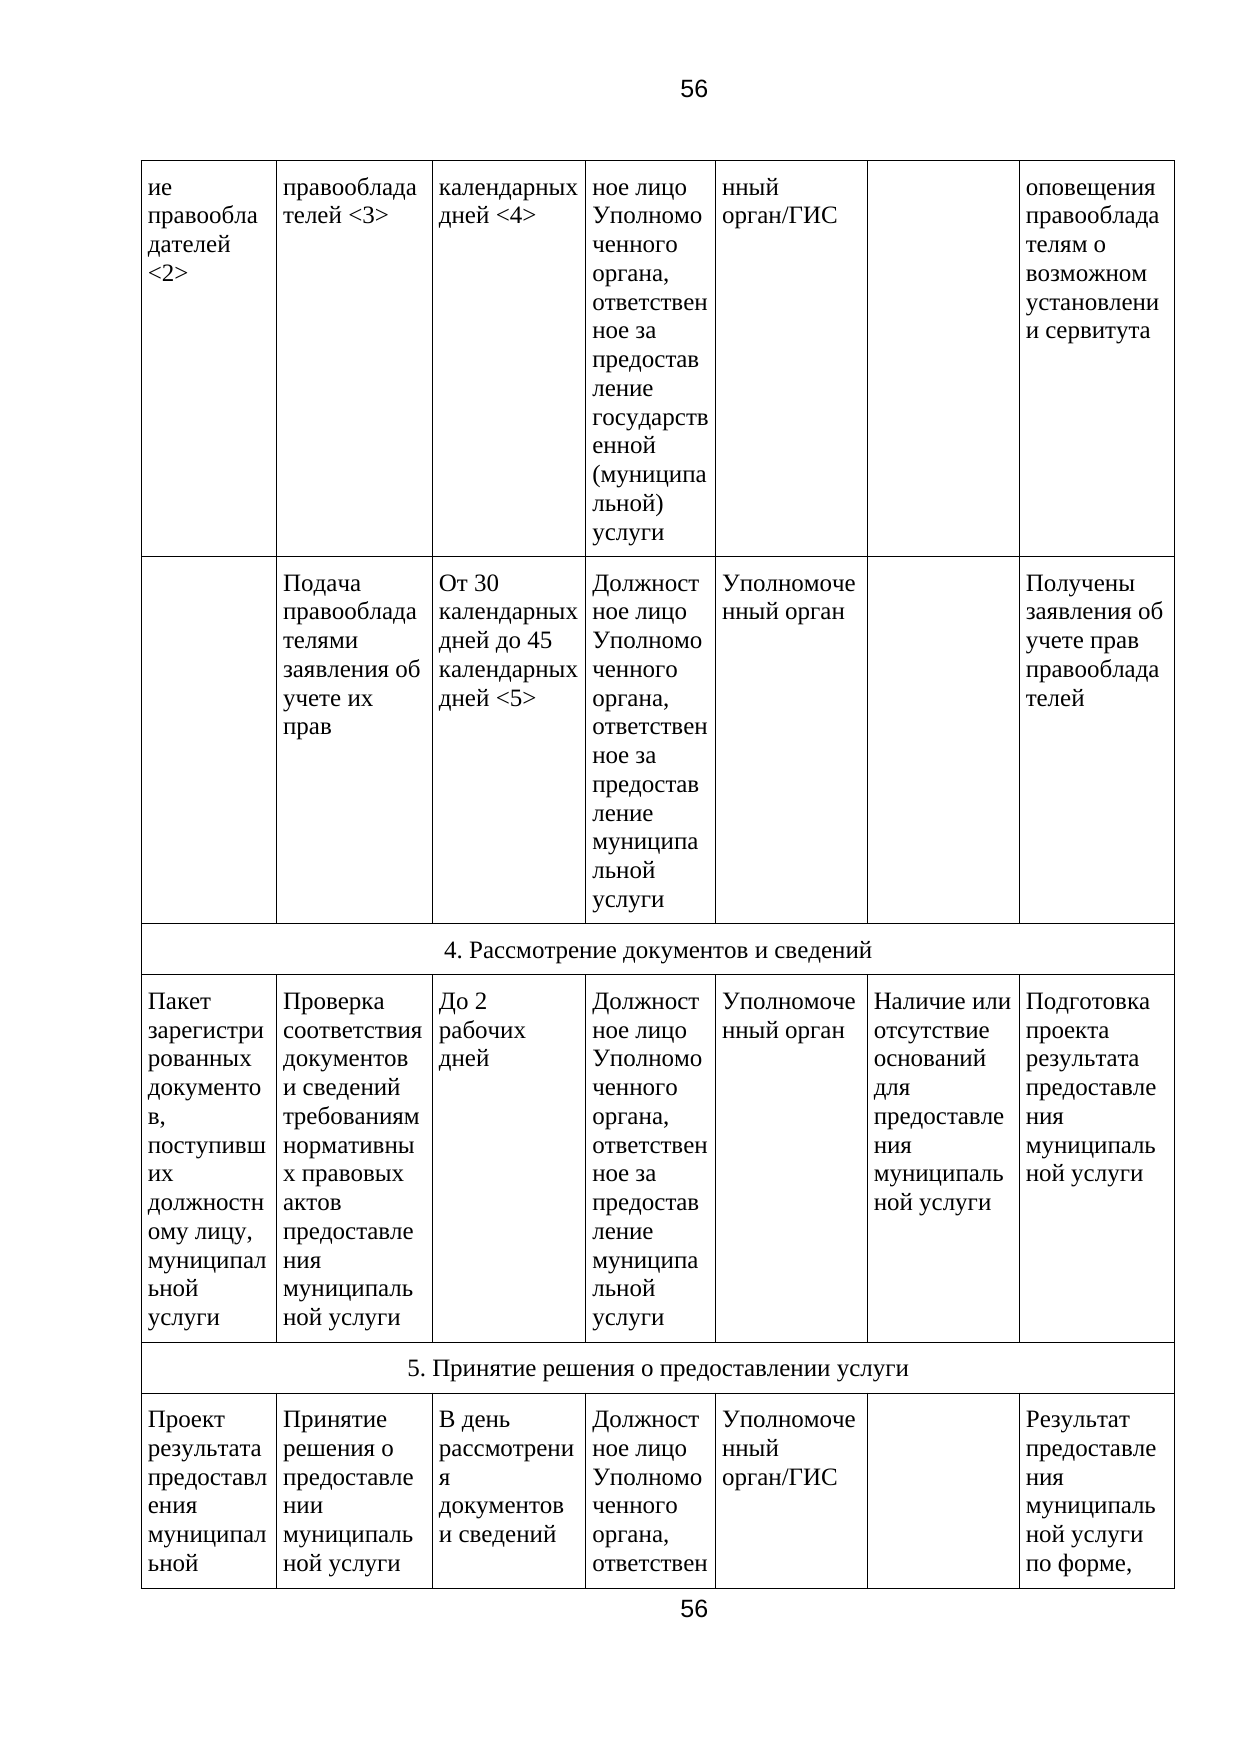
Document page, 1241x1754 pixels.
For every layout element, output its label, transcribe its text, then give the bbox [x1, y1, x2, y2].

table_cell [586, 161, 715, 556]
table_cell Уполномоченный орган [716, 557, 867, 923]
table_cell От 30 календарных дней до 45 календарных дней <5> [433, 557, 585, 923]
table_cell [868, 557, 1019, 923]
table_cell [586, 1394, 715, 1587]
table_cell 4. Рассмотрение документов и сведений [142, 924, 1174, 974]
table_cell [868, 161, 1019, 556]
table_cell Должностное лицо Уполномоченного органа, ответственное за предоставление муниципальной услуги [586, 557, 715, 923]
table_cell [868, 1394, 1019, 1587]
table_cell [277, 161, 432, 556]
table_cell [142, 1394, 276, 1587]
table_cell [142, 557, 276, 923]
table_cell Уполномоченный орган [716, 975, 867, 1342]
table_cell Подготовка проекта результата предоставления муниципальной услуги [1020, 975, 1174, 1342]
table_cell Пакет зарегистрированных документов, поступивших должностному лицу, муниципальной услуги [142, 975, 276, 1342]
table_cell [1020, 1394, 1174, 1587]
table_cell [1020, 161, 1174, 556]
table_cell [433, 1394, 585, 1587]
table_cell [716, 161, 867, 556]
table_cell Проверка соответствия документов и сведений требованиям нормативных правовых актов предоставления муниципальной услуги [277, 975, 432, 1342]
table_cell Подача правообладателями заявления об учете их прав [277, 557, 432, 923]
table_cell 5. Принятие решения о предоставлении услуги [142, 1343, 1174, 1393]
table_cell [142, 161, 276, 556]
table_cell Наличие или отсутствие оснований для предоставления муниципальной услуги [868, 975, 1019, 1342]
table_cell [433, 161, 585, 556]
table_cell Должностное лицо Уполномоченного органа, ответственное за предоставление муниципальной услуги [586, 975, 715, 1342]
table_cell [277, 1394, 432, 1587]
table_cell Получены заявления об учете прав правообладателей [1020, 557, 1174, 923]
table_cell До 2 рабочих дней [433, 975, 585, 1342]
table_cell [716, 1394, 867, 1587]
